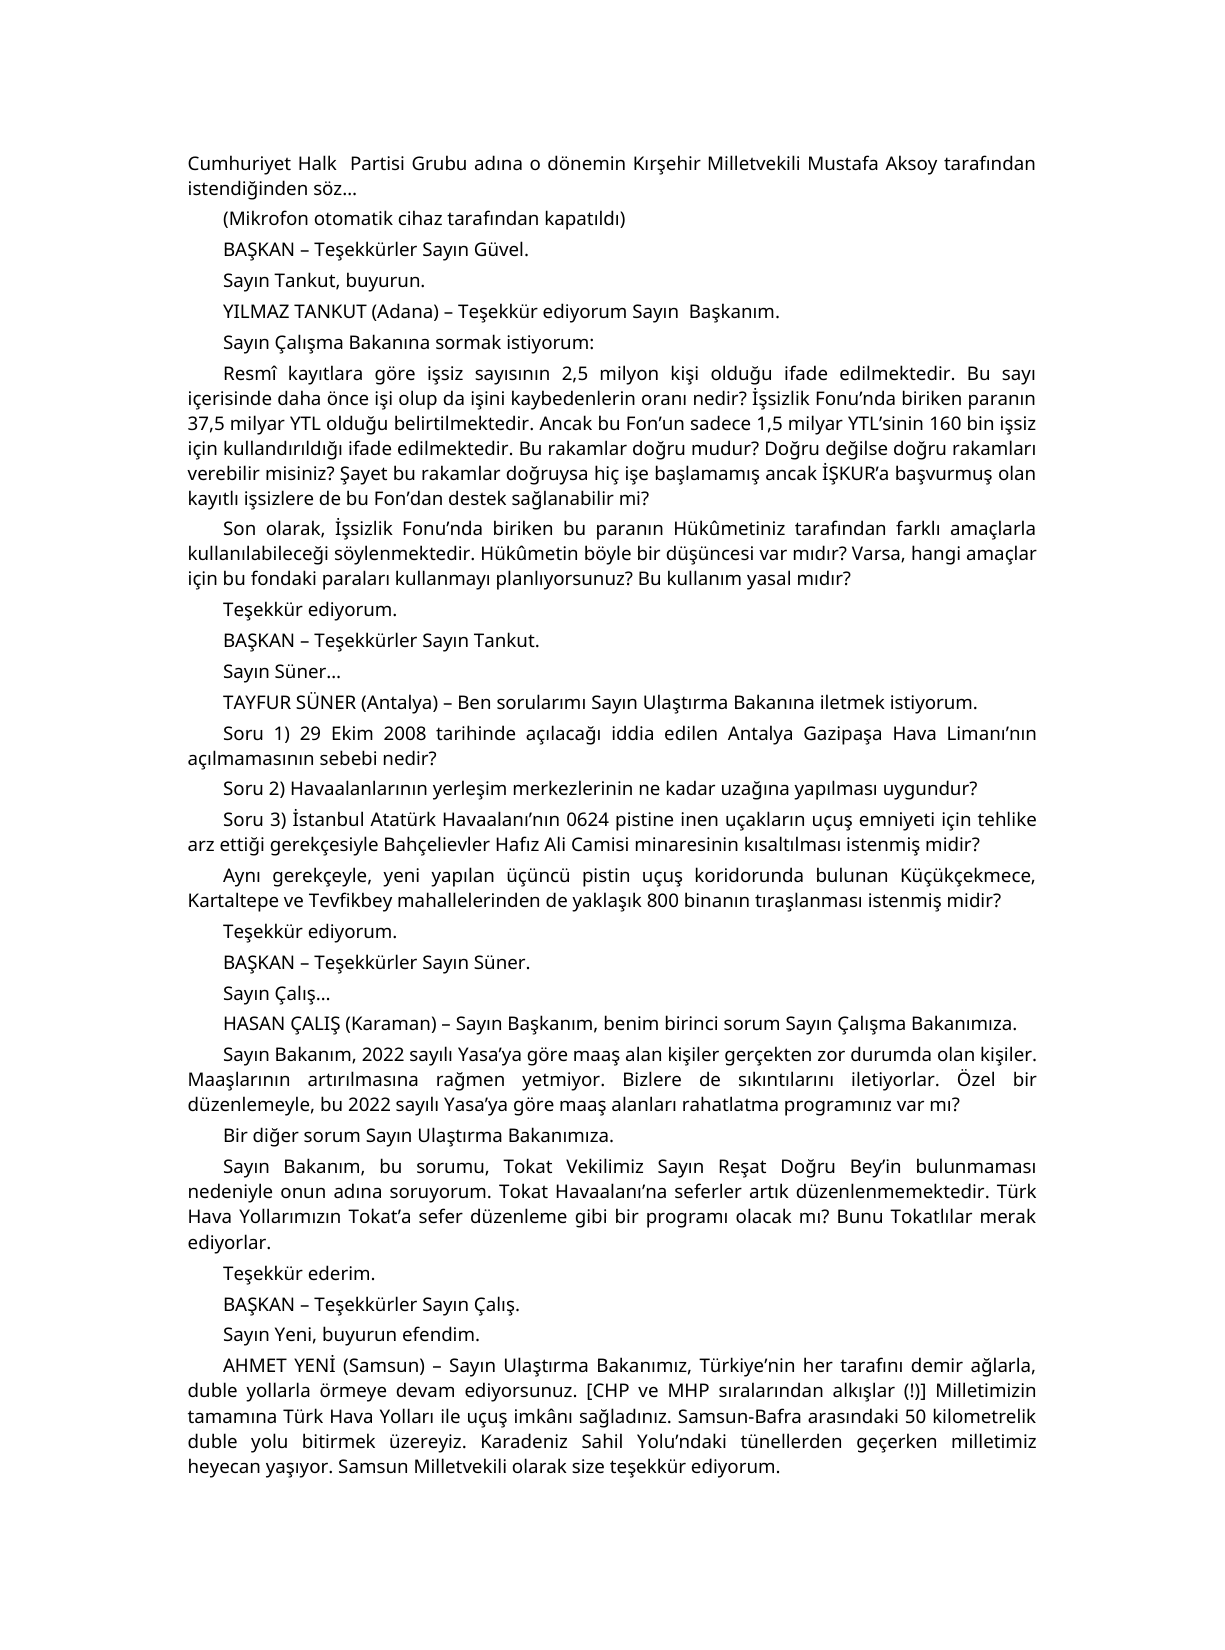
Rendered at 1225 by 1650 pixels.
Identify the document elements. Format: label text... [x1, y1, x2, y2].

text BAŞKAN – Teşekkürler Sayın Çalış. [187, 1291, 1037, 1316]
text Soru 1) 29 Ekim 2008 tarihinde açılacağı iddia edilen Antalya Gazipaşa Hava Limanı’nın açılmamasının sebebi nedir? [187, 720, 1037, 770]
text Sayın Çalışma Bakanına sormak istiyorum: [187, 329, 1037, 354]
text TAYFUR SÜNER (Antalya) – Ben sorularımı Sayın Ulaştırma Bakanına iletmek istiyorum. [187, 689, 1037, 714]
text AHMET YENİ (Samsun) – Sayın Ulaştırma Bakanımız, Türkiye’nin her tarafını demir ağlarla, duble yollarla örmeye devam ediyorsunuz. [CHP ve MHP sıralarından alkışlar (!)] Milletimizin tamamına Türk Hava Yolları ile uçuş imkânı sağladınız. Samsun-Bafra arasındaki 50 kilometrelik duble yolu bitirmek üzereyiz. Karadeniz Sahil Yolu’ndaki tünellerden geçerken milletimiz heyecan yaşıyor. Samsun Milletvekili olarak size teşekkür ediyorum. [187, 1353, 1037, 1478]
text Sayın Bakanım, 2022 sayılı Yasa’ya göre maaş alan kişiler gerçekten zor durumda olan kişiler. Maaşlarının artırılmasına rağmen yetmiyor. Bizlere de sıkıntılarını iletiyorlar. Özel bir düzenlemeyle, bu 2022 sayılı Yasa’ya göre maaş alanları rahatlatma programınız var mı? [187, 1042, 1037, 1117]
text Bir diğer sorum Sayın Ulaştırma Bakanımıza. [187, 1123, 1037, 1148]
text Teşekkür ediyorum. [187, 597, 1037, 622]
text Sayın Süner… [187, 658, 1037, 683]
text HASAN ÇALIŞ (Karaman) – Sayın Başkanım, benim birinci sorum Sayın Çalışma Bakanımıza. [187, 1011, 1037, 1036]
text Soru 2) Havaalanlarının yerleşim merkezlerinin ne kadar uzağına yapılması uygundur? [187, 776, 1037, 801]
text Sayın Tankut, buyurun. [187, 267, 1037, 292]
text BAŞKAN – Teşekkürler Sayın Süner. [187, 949, 1037, 974]
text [187, 150, 1037, 200]
text (Mikrofon otomatik cihaz tarafından kapatıldı) [187, 206, 1037, 231]
text Resmî kayıtlara göre işsiz sayısının 2,5 milyon kişi olduğu ifade edilmektedir. Bu sayı içerisinde daha önce işi olup da işini kaybedenlerin oranı nedir? İşsizlik Fonu’nda biriken paranın 37,5 milyar YTL olduğu belirtilmektedir. Ancak bu Fon’un sadece 1,5 milyar YTL’sinin 160 bin işsiz için kullandırıldığı ifade edilmektedir. Bu rakamlar doğru mudur? Doğru değilse doğru rakamları verebilir misiniz? Şayet bu rakamlar doğruysa hiç işe başlamamış ancak İŞKUR’a başvurmuş olan kayıtlı işsizlere de bu Fon’dan destek sağlanabilir mi? [187, 360, 1037, 510]
text Son olarak, İşsizlik Fonu’nda biriken bu paranın Hükûmetiniz tarafından farklı amaçlarla kullanılabileceği söylenmektedir. Hükûmetin böyle bir düşüncesi var mıdır? Varsa, hangi amaçlar için bu fondaki paraları kullanmayı planlıyorsunuz? Bu kullanım yasal mıdır? [187, 516, 1037, 591]
text BAŞKAN – Teşekkürler Sayın Güvel. [187, 237, 1037, 262]
text Teşekkür ederim. [187, 1260, 1037, 1285]
text Soru 3) İstanbul Atatürk Havaalanı’nın 0624 pistine inen uçakların uçuş emniyeti için tehlike arz ettiği gerekçesiyle Bahçelievler Hafız Ali Camisi minaresinin kısaltılması istenmiş midir? [187, 807, 1037, 857]
text Aynı gerekçeyle, yeni yapılan üçüncü pistin uçuş koridorunda bulunan Küçükçekmece, Kartaltepe ve Tevfikbey mahallelerinden de yaklaşık 800 binanın tıraşlanması istenmiş midir? [187, 862, 1037, 912]
text YILMAZ TANKUT (Adana) – Teşekkür ediyorum Sayın Başkanım. [187, 298, 1037, 323]
text BAŞKAN – Teşekkürler Sayın Tankut. [187, 627, 1037, 652]
text Sayın Bakanım, bu sorumu, Tokat Vekilimiz Sayın Reşat Doğru Bey’in bulunmaması nedeniyle onun adına soruyorum. Tokat Havaalanı’na seferler artık düzenlenmemektedir. Türk Hava Yollarımızın Tokat’a sefer düzenleme gibi bir programı olacak mı? Bunu Tokatlılar merak ediyorlar. [187, 1154, 1037, 1254]
text Teşekkür ediyorum. [187, 918, 1037, 943]
text Sayın Yeni, buyurun efendim. [187, 1322, 1037, 1347]
text Sayın Çalış… [187, 980, 1037, 1005]
